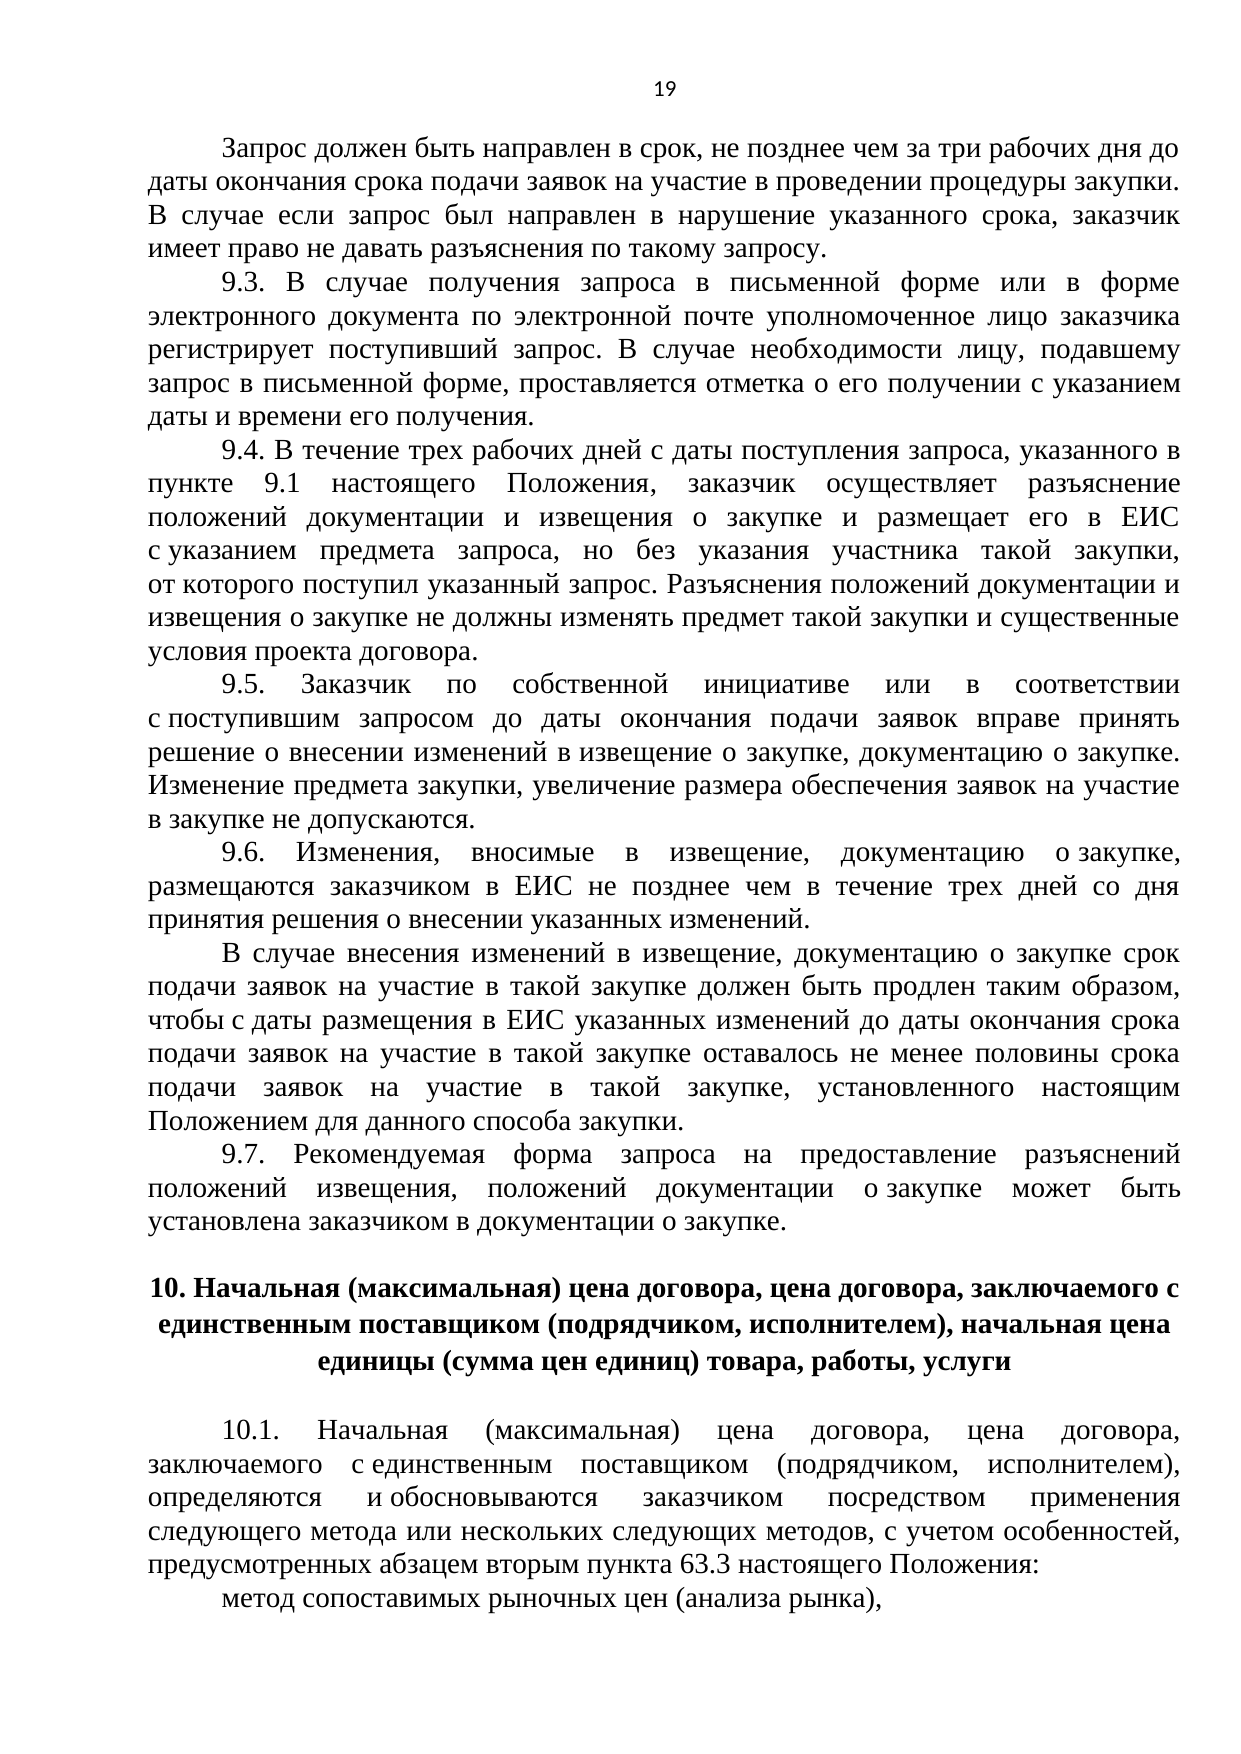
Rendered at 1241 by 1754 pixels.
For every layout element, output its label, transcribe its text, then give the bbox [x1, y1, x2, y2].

subtitle 10. Начальная (максимальная) цена договора, цена договора, заключаемого с единственным поставщиком (подрядчиком, исполнителем), начальная цена единицы (сумма цен единиц) товара, работы, услуги [148, 1270, 1181, 1376]
text 10.1. Начальная (максимальная) цена договора, цена договора, заключаемого с единственным поставщиком (подрядчиком, исполнителем), определяются и обосновываются заказчиком посредством применения следующего метода или нескольких следующих методов, с учетом особенностей, предусмотренных абзацем вторым пункта 63.3 настоящего Положения: [148, 1412, 1181, 1580]
text 9.4. В течение трех рабочих дней с даты поступления запроса, указанного в пункте 9.1 настоящего Положения, заказчик осуществляет разъяснение положений документации и извещения о закупке и размещает его в ЕИС с указанием предмета запроса, но без указания участника такой закупки, от которого поступил указанный запрос. Разъяснения положений документации и извещения о закупке не должны изменять предмет такой закупки и существенные условия проекта договора. [148, 432, 1181, 667]
text 9.6. Изменения, вносимые в извещение, документацию о закупке, размещаются заказчиком в ЕИС не позднее чем в течение трех дней со дня принятия решения о внесении указанных изменений. [148, 834, 1181, 935]
text 9.3. В случае получения запроса в письменной форме или в форме электронного документа по электронной почте уполномоченное лицо заказчика регистрирует поступивший запрос. В случае необходимости лицу, подавшему запрос в письменной форме, проставляется отметка о его получении с указанием даты и времени его получения. [148, 264, 1181, 432]
text метод сопоставимых рыночных цен (анализа рынка), [148, 1580, 1181, 1613]
text Запрос должен быть направлен в срок, не позднее чем за три рабочих дня до даты окончания срока подачи заявок на участие в проведении процедуры закупки. В случае если запрос был направлен в нарушение указанного срока, заказчик имеет право не давать разъяснения по такому запросу. [148, 130, 1181, 264]
text 9.5. Заказчик по собственной инициативе или в соответствии с поступившим запросом до даты окончания подачи заявок вправе принять решение о внесении изменений в извещение о закупке, документацию о закупке. Изменение предмета закупки, увеличение размера обеспечения заявок на участие в закупке не допускаются. [148, 667, 1181, 834]
text 9.7. Рекомендуемая форма запроса на предоставление разъяснений положений извещения, положений документации о закупке может быть установлена заказчиком в документации о закупке. [148, 1136, 1181, 1237]
text В случае внесения изменений в извещение, документацию о закупке срок подачи заявок на участие в такой закупке должен быть продлен таким образом, чтобы с даты размещения в ЕИС указанных изменений до даты окончания срока подачи заявок на участие в такой закупке оставалось не менее половины срока подачи заявок на участие в такой закупке, установленного настоящим Положением для данного способа закупки. [148, 935, 1181, 1136]
